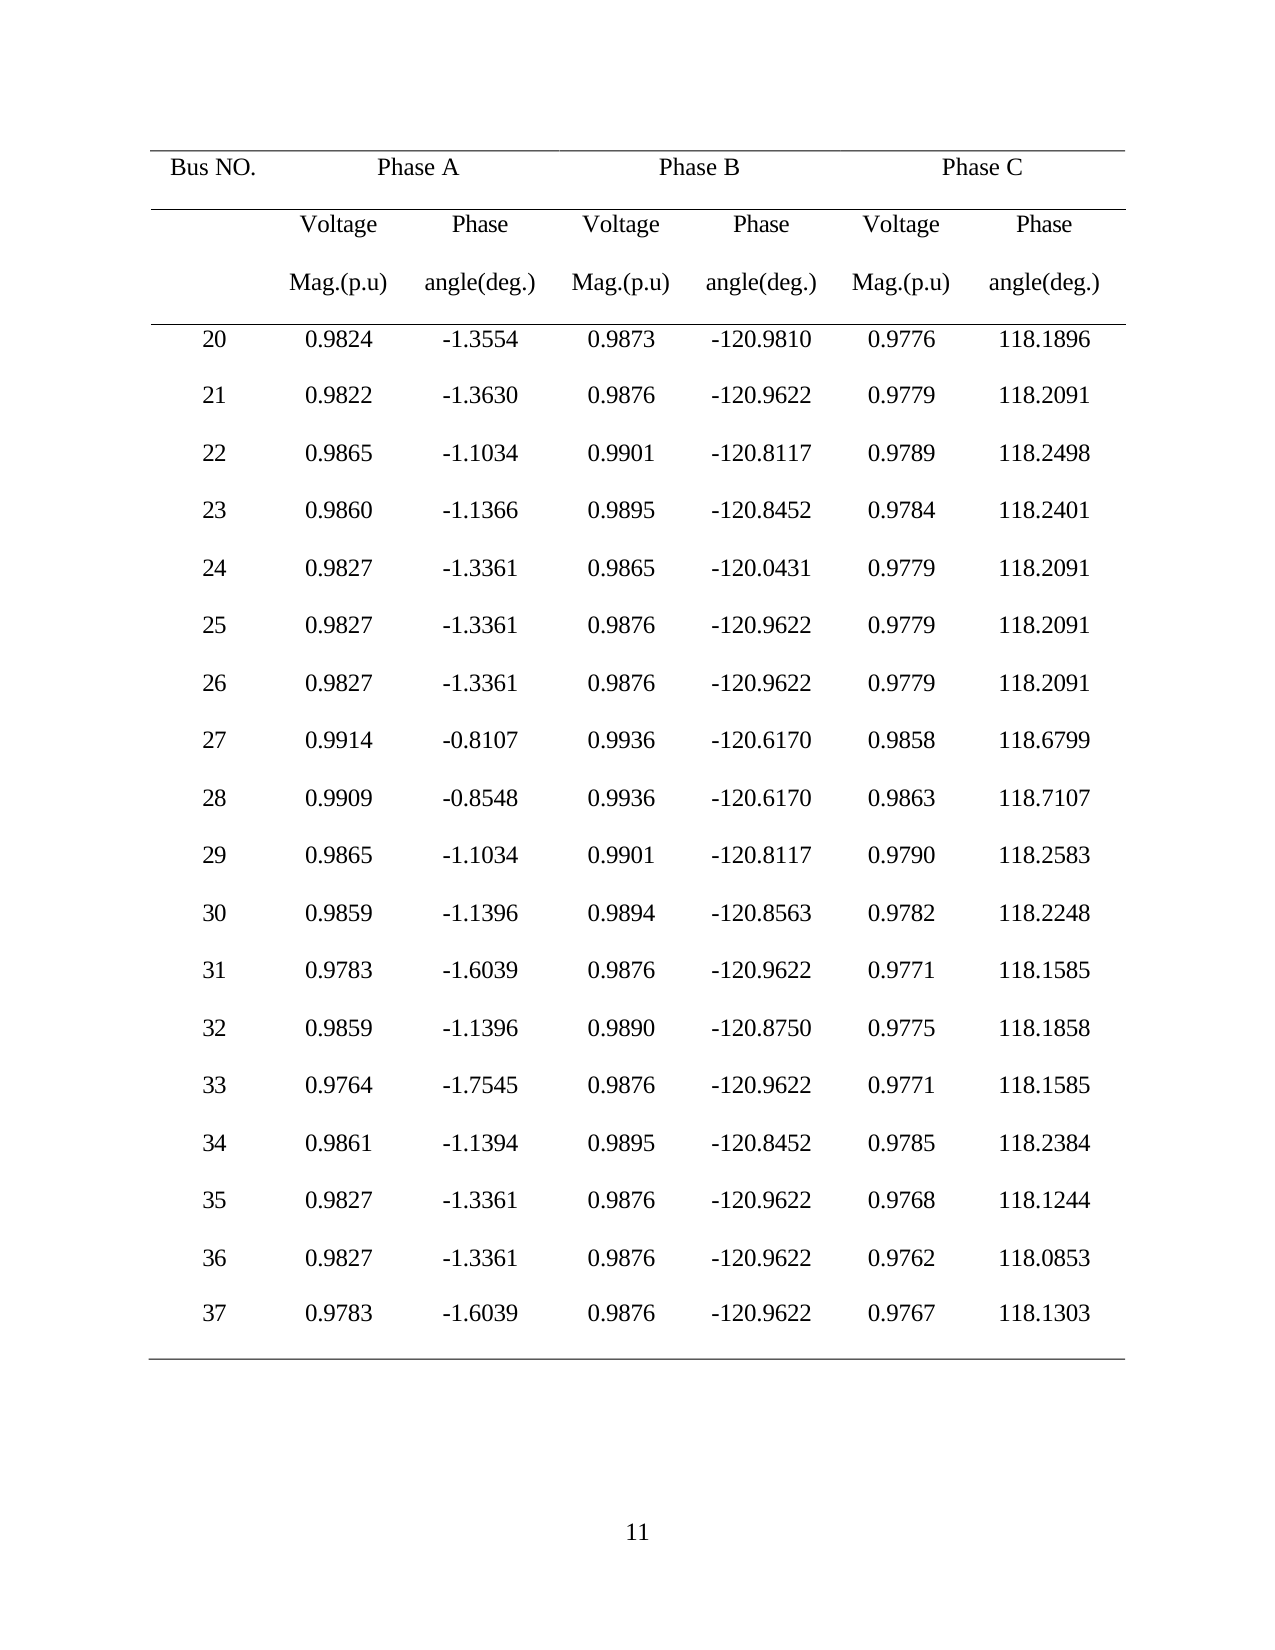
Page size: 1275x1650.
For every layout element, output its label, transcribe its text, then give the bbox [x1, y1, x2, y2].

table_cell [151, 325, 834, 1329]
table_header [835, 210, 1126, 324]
text Bus NO. Phase A Phase B Phase C [170, 152, 1233, 181]
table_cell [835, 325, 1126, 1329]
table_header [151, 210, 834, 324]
